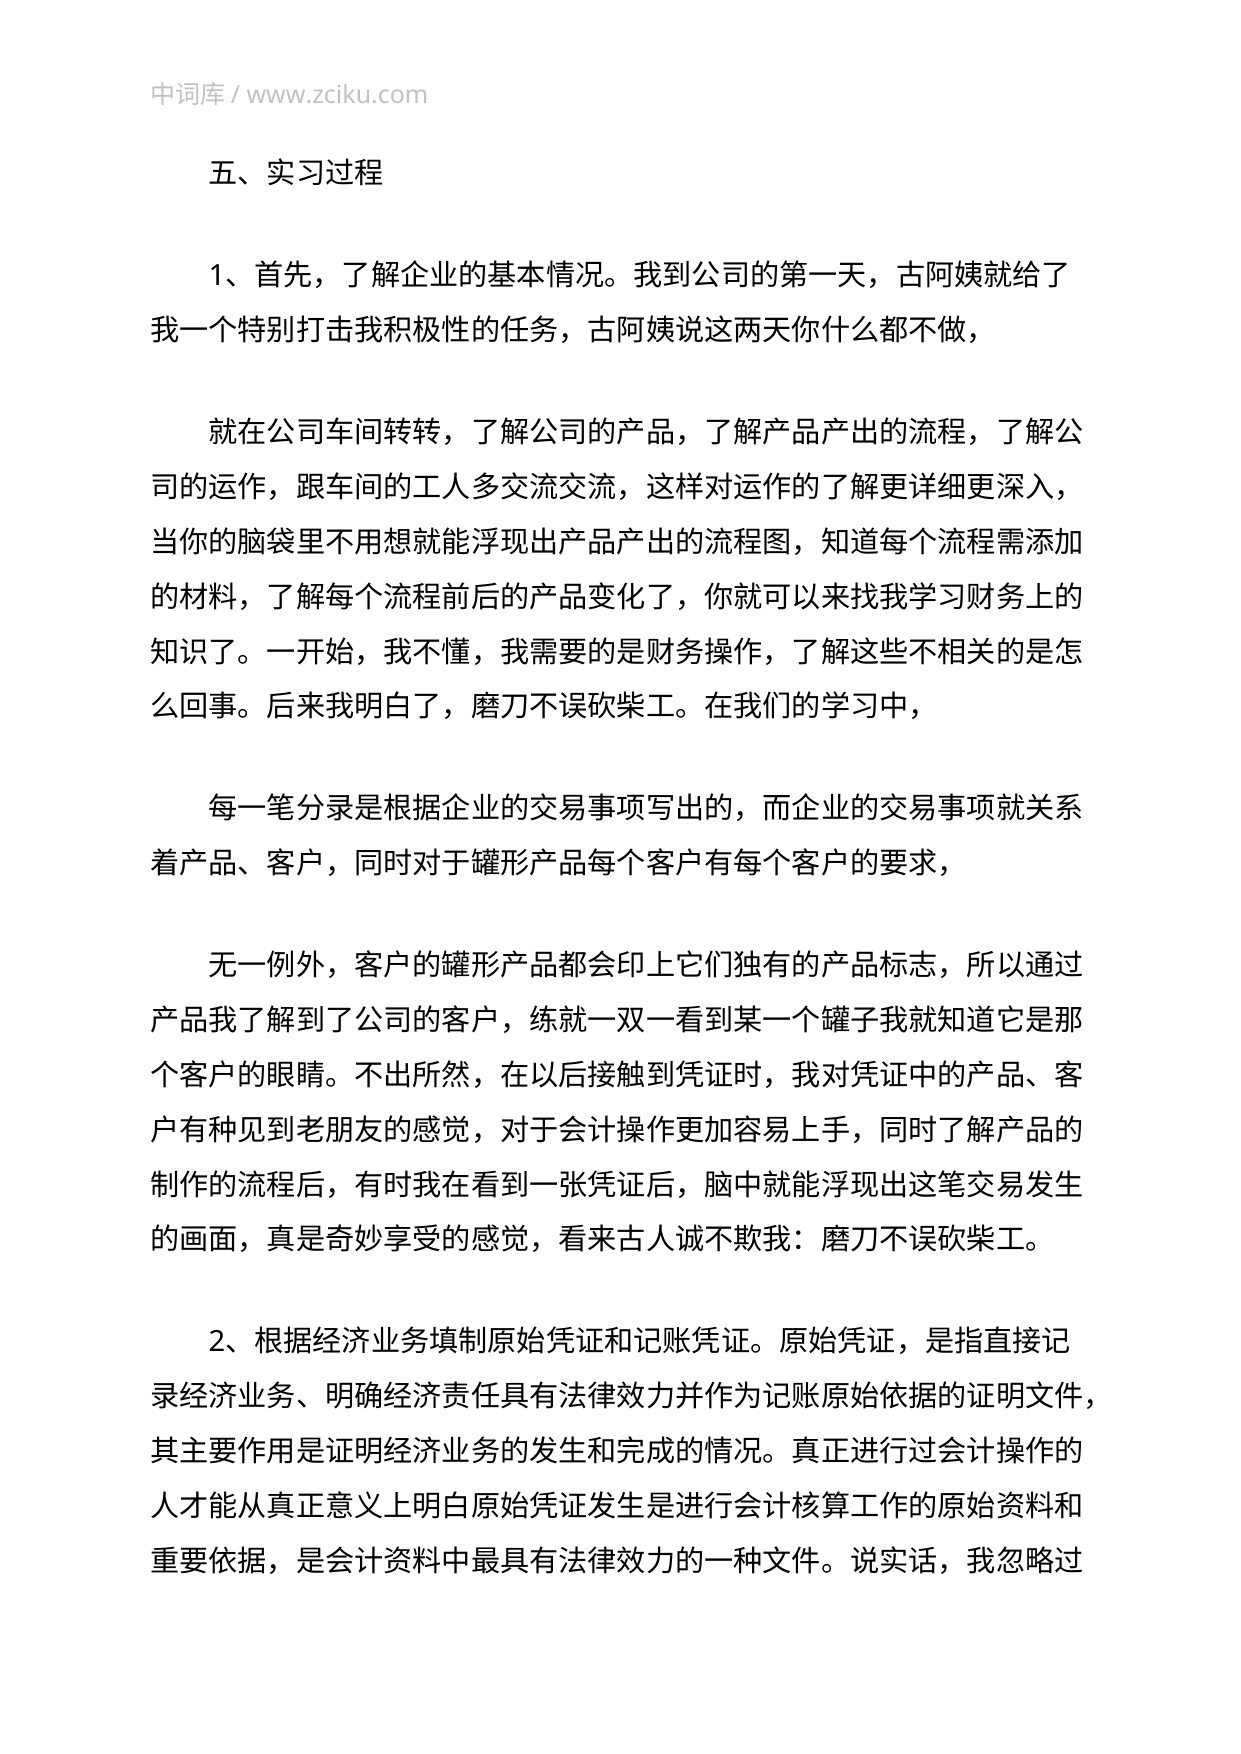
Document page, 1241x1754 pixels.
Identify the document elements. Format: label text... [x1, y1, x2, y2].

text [150, 1318, 1090, 1580]
text 五、实习过程 [150, 150, 1090, 192]
text 无一例外，客户的罐形产品都会印上它们独有的产品标志，所以通过产品我了解到了公司的客户，练就一双一看到某一个罐子我就知道它是那个客户的眼睛。不出所然，在以后接触到凭证时，我对凭证中的产品、客户有种见到老朋友的感觉，对于会计操作更加容易上手，同时了解产品的制作的流程后，有时我在看到一张凭证后，脑中就能浮现出这笔交易发生的画面，真是奇妙享受的感觉，看来古人诚不欺我：磨刀不误砍柴工。 [150, 941, 1090, 1258]
text 每一笔分录是根据企业的交易事项写出的，而企业的交易事项就关系着产品、客户，同时对于罐形产品每个客户有每个客户的要求， [150, 785, 1090, 882]
text 1、首先，了解企业的基本情况。我到公司的第一天，古阿姨就给了我一个特别打击我积极性的任务，古阿姨说这两天你什么都不做， [150, 252, 1090, 349]
text 就在公司车间转转，了解公司的产品，了解产品产出的流程，了解公司的运作，跟车间的工人多交流交流，这样对运作的了解更详细更深入，当你的脑袋里不用想就能浮现出产品产出的流程图，知道每个流程需添加的材料，了解每个流程前后的产品变化了，你就可以来找我学习财务上的知识了。一开始，我不懂，我需要的是财务操作，了解这些不相关的是怎么回事。后来我明白了，磨刀不误砍柴工。在我们的学习中， [150, 408, 1090, 725]
